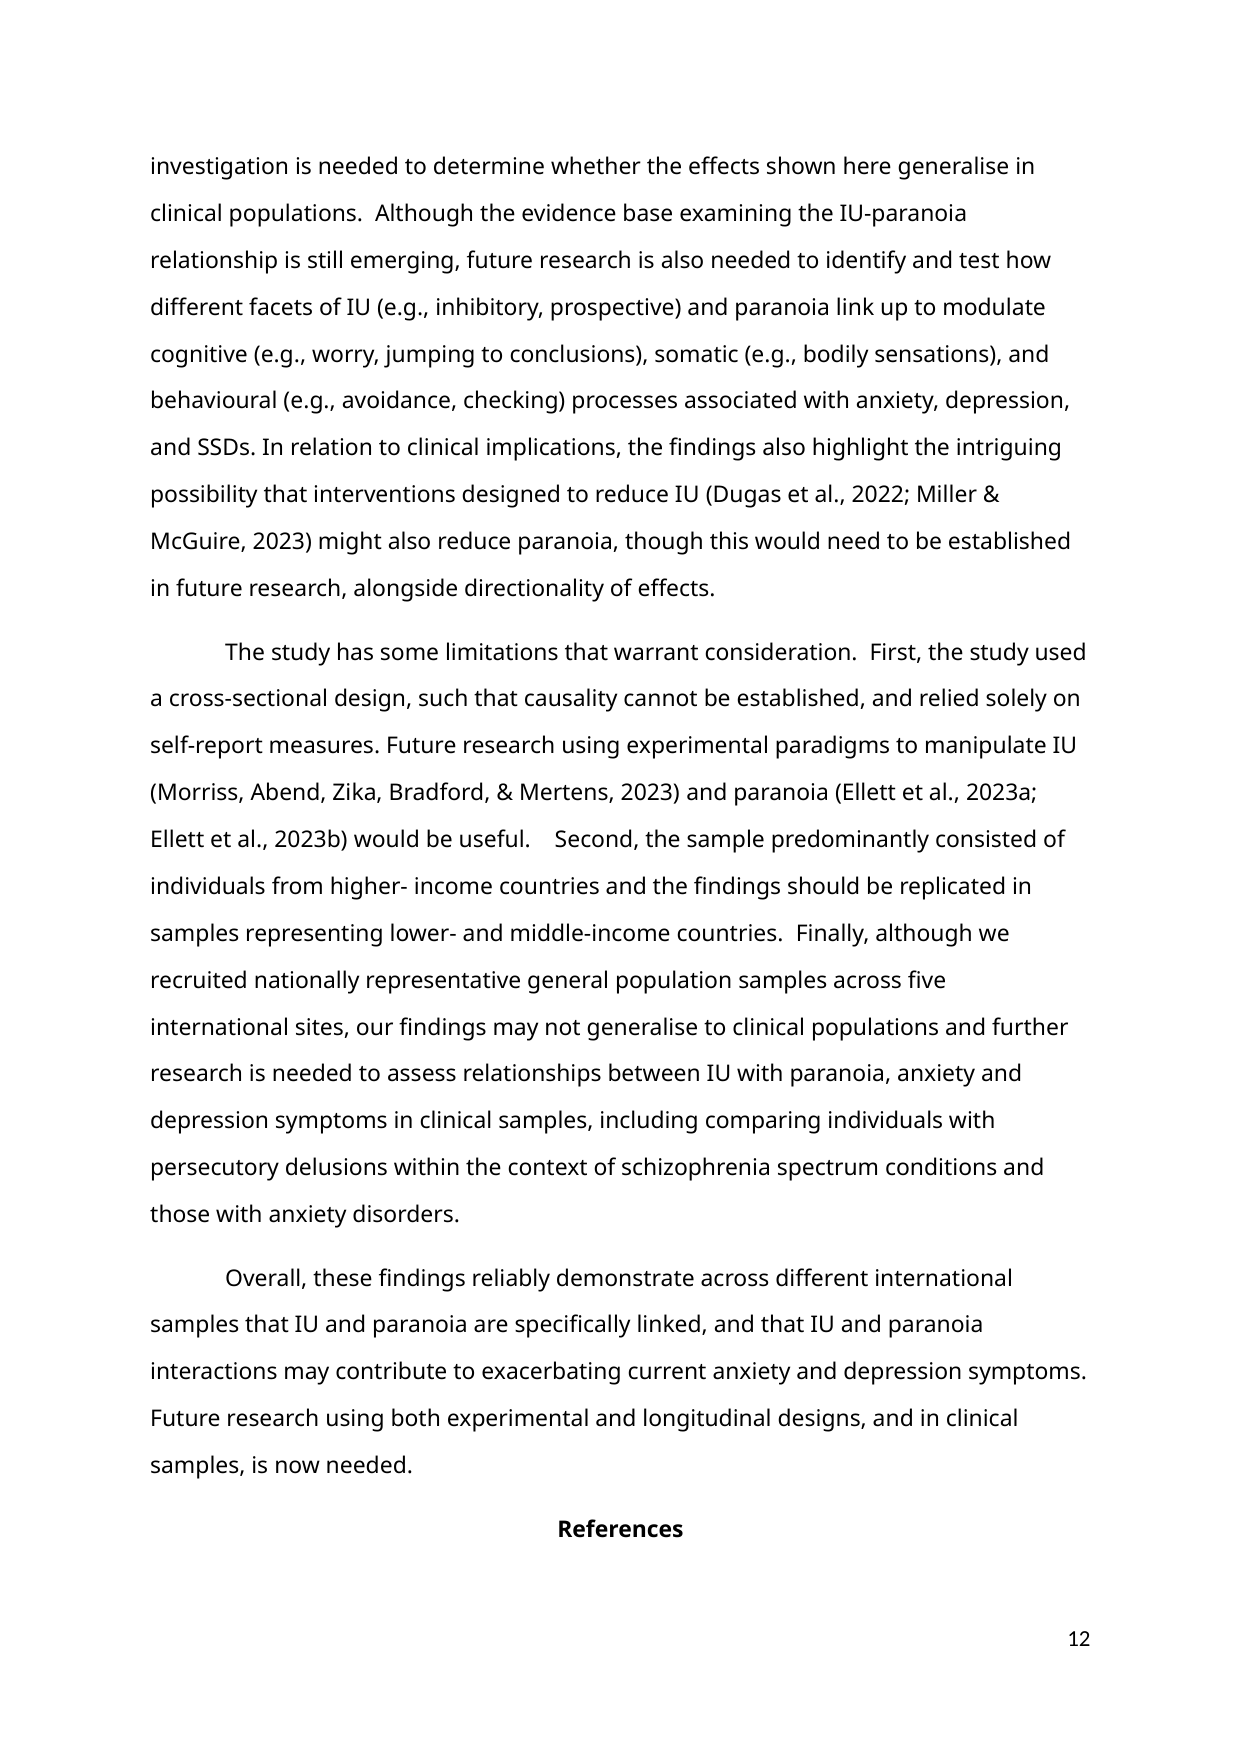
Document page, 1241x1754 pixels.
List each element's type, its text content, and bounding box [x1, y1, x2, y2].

text Overall, these findings reliably demonstrate across different international samples that IU and paranoia are specifically linked, and that IU and paranoia interactions may contribute to exacerbating current anxiety and depression symptoms. Future research using both experimental and longitudinal designs, and in clinical samples, is now needed. [150, 1261, 1090, 1480]
text The study has some limitations that warrant consideration. First, the study used a cross-sectional design, such that causality cannot be established, and relied solely on self-report measures. Future research using experimental paradigms to manipulate IU (Morriss, Abend, Zika, Bradford, & Mertens, 2023) and paranoia (Ellett et al., 2023a; Ellett et al., 2023b) would be useful. Second, the sample predominantly consisted of individuals from higher- income countries and the findings should be replicated in samples representing lower- and middle-income countries. Finally, although we recruited nationally representative general population samples across five international sites, our findings may not generalise to clinical populations and further research is needed to assess relationships between IU with paranoia, anxiety and depression symptoms in clinical samples, including comparing individuals with persecutory delusions within the context of schizophrenia spectrum conditions and those with anxiety disorders. [150, 635, 1090, 1229]
text References [150, 1512, 1090, 1544]
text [150, 150, 1090, 603]
